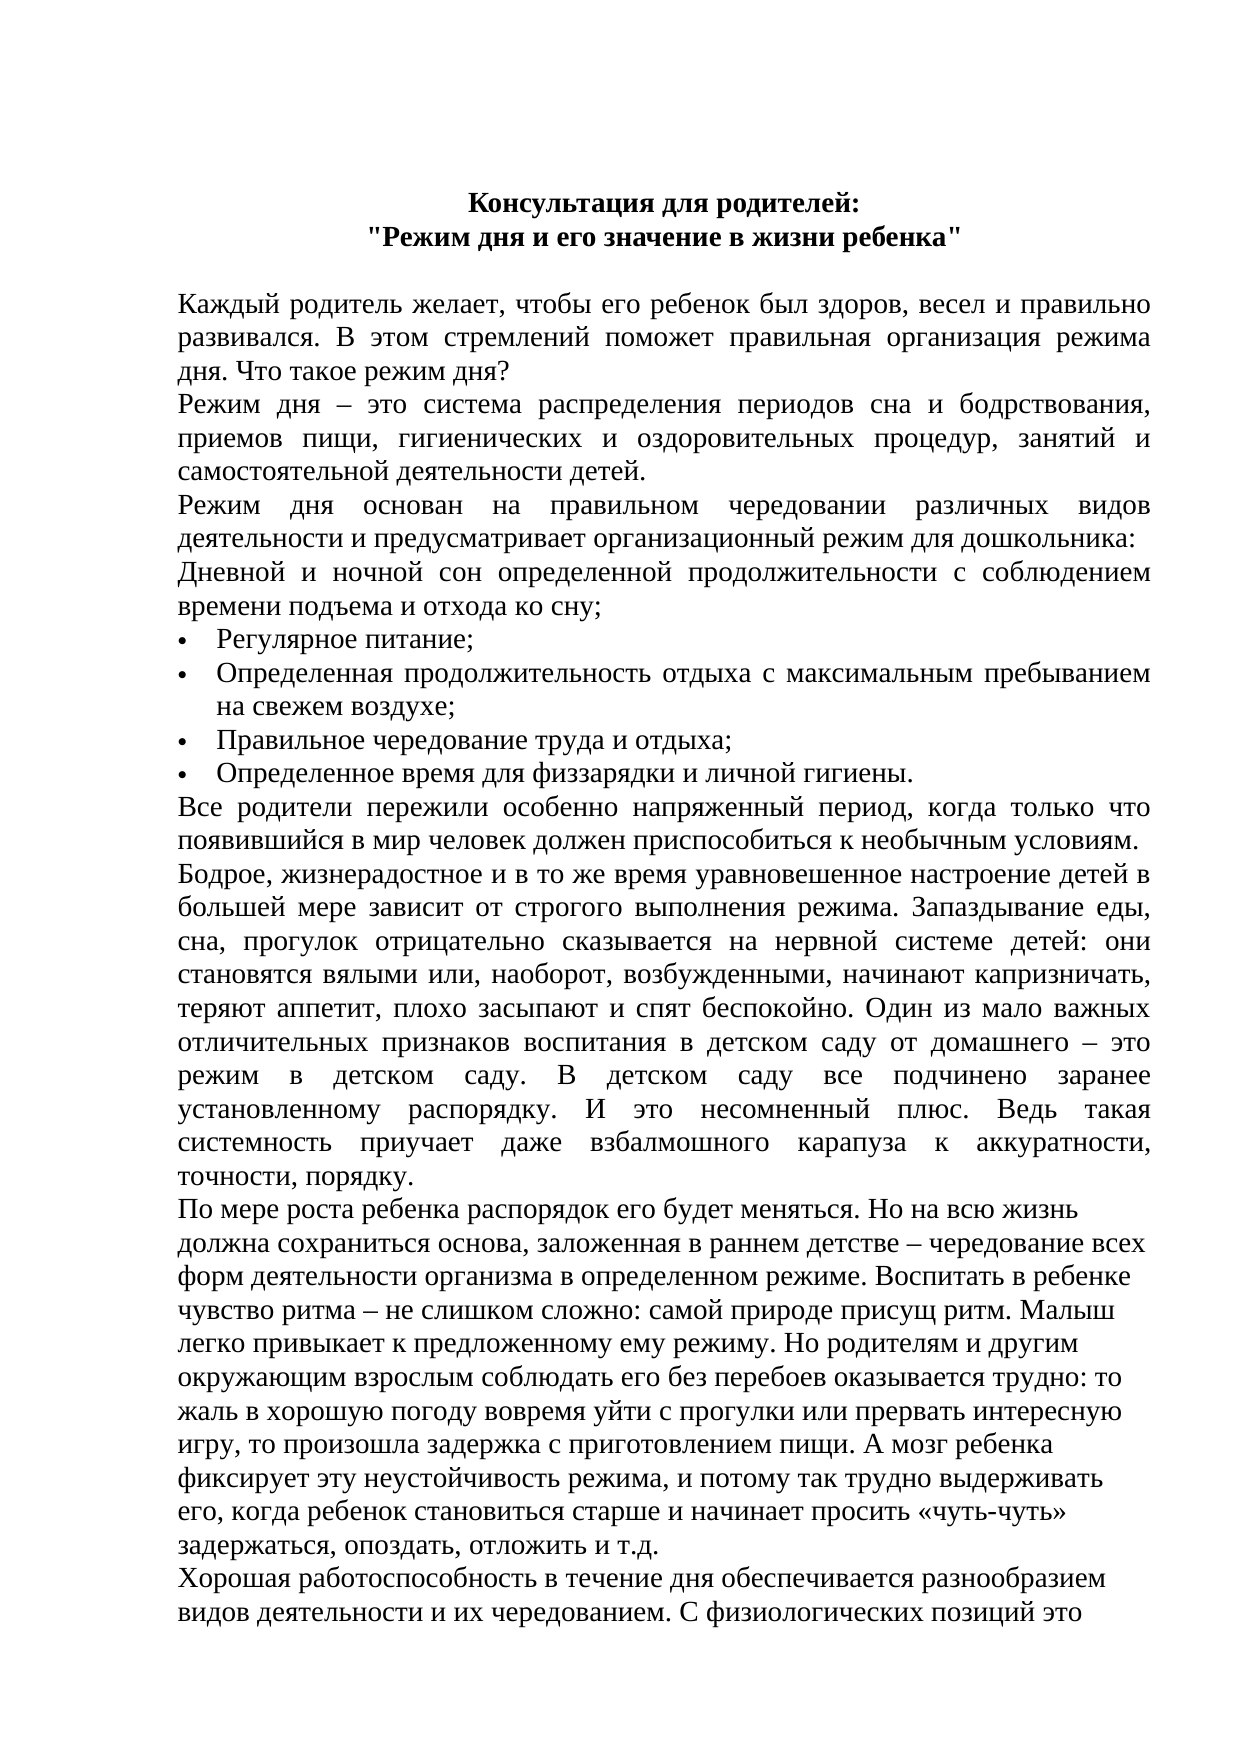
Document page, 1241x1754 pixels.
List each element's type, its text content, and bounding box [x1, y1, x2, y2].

list Регулярное питание; [179, 621, 1152, 655]
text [177, 1560, 1152, 1627]
text Все родители пережили особенно напряженный период, когда только что появившийся в мир человек должен приспособиться к необычным условиям. [177, 789, 1152, 856]
text По мере роста ребенка распорядок его будет меняться. Но на всю жизнь должна сохраниться основа, заложенная в раннем детстве – чередование всех форм деятельности организма в определенном режиме. Воспитать в ребенке чувство ритма – не слишком сложно: самой природе присущ ритм. Малыш легко привыкает к предложенному ему режиму. Но родителям и другим окружающим взрослым соблюдать его без перебоев оказывается трудно: то жаль в хорошую погоду вовремя уйти с прогулки или прервать интересную игру, то произошла задержка с приготовлением пищи. А мозг ребенка фиксирует эту неустойчивость режима, и потому так трудно выдерживать его, когда ребенок становиться старше и начинает просить «чуть-чуть» задержаться, опоздать, отложить и т.д. [177, 1191, 1152, 1560]
text Дневной и ночной сон определенной продолжительности с соблюдением времени подъема и отхода ко сну; [177, 554, 1152, 621]
list Правильное чередование труда и отдыха; [179, 722, 1152, 755]
text Режим дня – это система распределения периодов сна и бодрствования, приемов пищи, гигиенических и оздоровительных процедур, занятий и самостоятельной деятельности детей. [177, 386, 1152, 487]
text Каждый родитель желает, чтобы его ребенок был здоров, весел и правильно развивался. В этом стремлений поможет правильная организация режима дня. Что такое режим дня? [177, 286, 1152, 386]
text Консультация для родителей: "Режим дня и его значение в жизни ребенка" [177, 185, 1152, 252]
list Определенное время для физзарядки и личной гигиены. [179, 755, 1152, 789]
list Определенная продолжительность отдыха с максимальным пребыванием на свежем воздухе; [179, 655, 1152, 722]
text Бодрое, жизнерадостное и в то же время уравновешенное настроение детей в большей мере зависит от строгого выполнения режима. Запаздывание еды, сна, прогулок отрицательно сказывается на нервной системе детей: они становятся вялыми или, наоборот, возбужденными, начинают капризничать, теряют аппетит, плохо засыпают и спят беспокойно. Один из мало важных отличительных признаков воспитания в детском саду от домашнего – это режим в детском саду. В детском саду все подчинено заранее установленному распорядку. И это несомненный плюс. Ведь такая системность приучает даже взбалмошного карапуза к аккуратности, точности, порядку. [177, 856, 1152, 1191]
text Режим дня основан на правильном чередовании различных видов деятельности и предусматривает организационный режим для дошкольника: [177, 487, 1152, 554]
